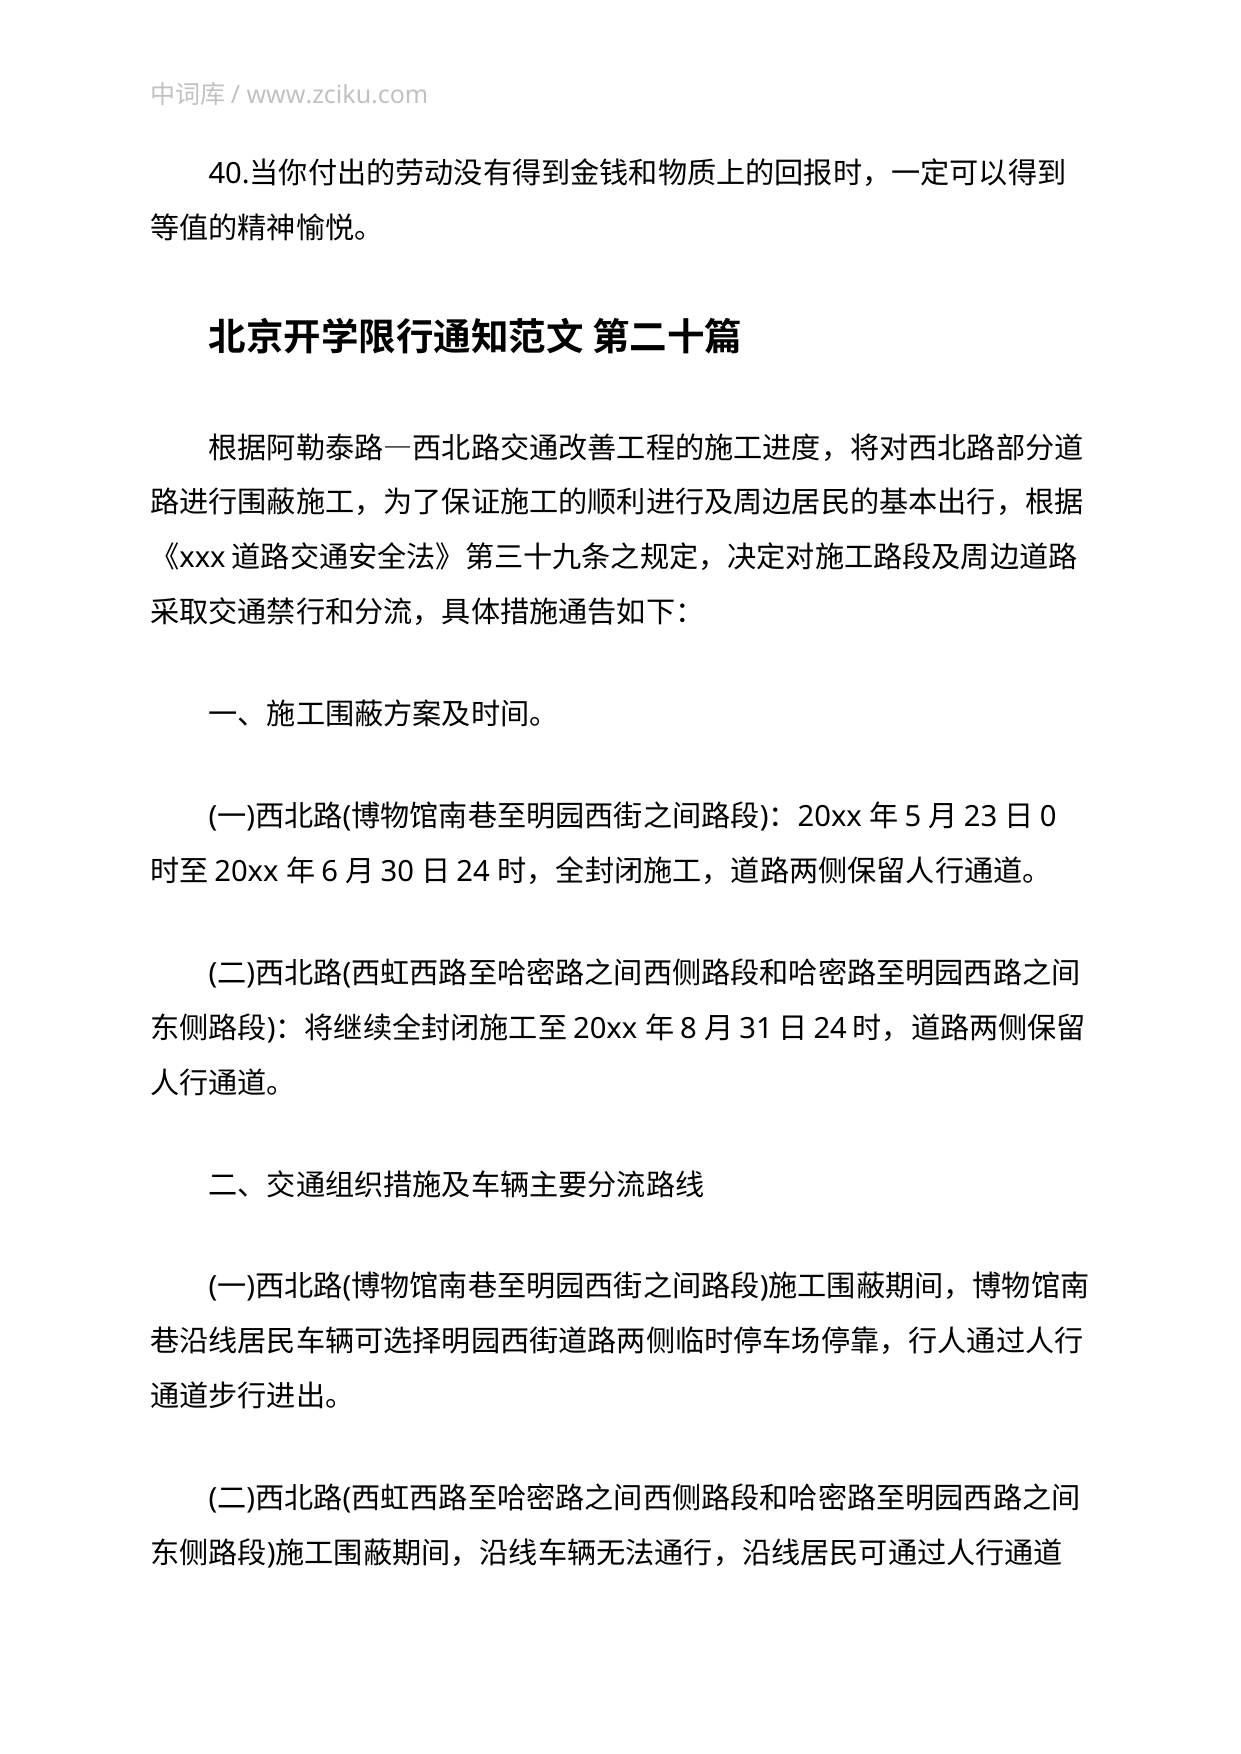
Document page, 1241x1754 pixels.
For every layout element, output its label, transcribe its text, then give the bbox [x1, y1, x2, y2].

text 一、施工围蔽方案及时间。 [150, 691, 1090, 733]
text (一)西北路(博物馆南巷至明园西街之间路段)施工围蔽期间，博物馆南巷沿线居民车辆可选择明园西街道路两侧临时停车场停靠，行人通过人行通道步行进出。 [150, 1263, 1090, 1415]
text (二)西北路(西虹西路至哈密路之间西侧路段和哈密路至明园西路之间东侧路段)：将继续全封闭施工至20xx 年8 月31日24时，道路两侧保留人行通道。 [150, 949, 1090, 1102]
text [150, 1475, 1090, 1572]
text 根据阿勒泰路—西北路交通改善工程的施工进度，将对西北路部分道路进行围蔽施工，为了保证施工的顺利进行及周边居民的基本出行，根据《xxx道路交通安全法》第三十九条之规定，决定对施工路段及周边道路采取交通禁行和分流，具体措施通告如下： [150, 424, 1090, 631]
text 40.当你付出的劳动没有得到金钱和物质上的回报时，一定可以得到等值的精神愉悦。 [150, 150, 1090, 247]
text (一)西北路(博物馆南巷至明园西街之间路段)：20xx 年5 月23 日0 时至20xx 年6 月30 日24 时，全封闭施工，道路两侧保留人行通道。 [150, 792, 1090, 890]
text 北京开学限行通知范文 第二十篇 [150, 307, 1090, 361]
text 二、交通组织措施及车辆主要分流路线 [150, 1161, 1090, 1203]
